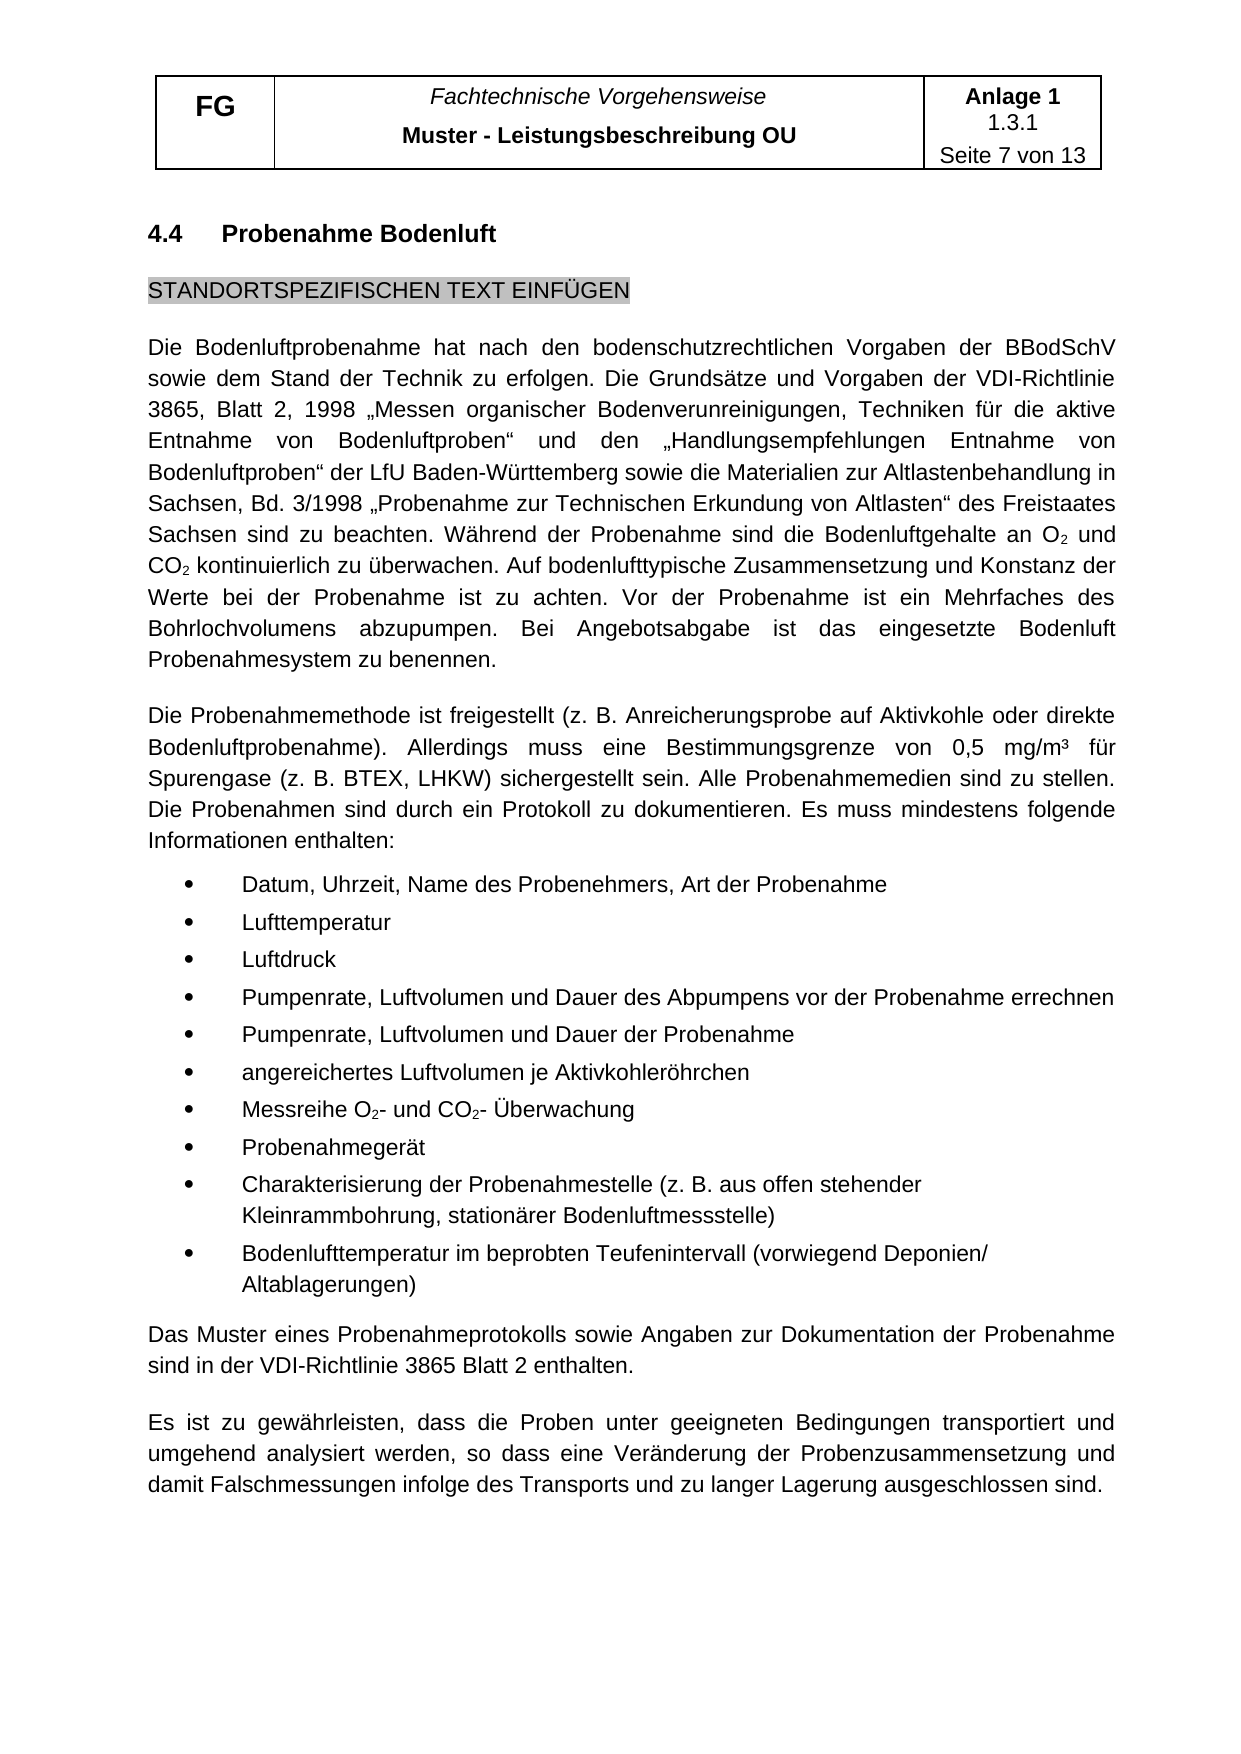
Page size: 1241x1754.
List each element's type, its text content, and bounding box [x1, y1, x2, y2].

text angereichertes Luftvolumen je Aktivkohleröhrchen [185, 1054, 1116, 1085]
text Probenahmegerät [185, 1129, 1116, 1160]
text Es ist zu gewährleisten, dass die Proben unter geeigneten Bedingungen transportiert und umgehend analysiert werden, so dass eine Veränderung der Probenzusammensetzung und damit Falschmessungen infolge des Transports und zu langer Lagerung ausgeschlossen sind. [148, 1404, 1116, 1497]
text Luftdruck [185, 941, 1116, 972]
text Die Probenahmemethode ist freigestellt (z. B. Anreicherungsprobe auf Aktivkohle oder direkte Bodenluftprobenahme). Allerdings muss eine Bestimmungsgrenze von 0,5 mg/m³ für Spurengase (z. B. BTEX, LHKW) sichergestellt sein. Alle Probenahmemedien sind zu stellen. Die Probenahmen sind durch ein Protokoll zu dokumentieren. Es muss mindestens folgende Informationen enthalten: [148, 697, 1116, 854]
text Messreihe O2- und CO2- Überwachung [185, 1091, 1116, 1122]
text Pumpenrate, Luftvolumen und Dauer des Abpumpens vor der Probenahme errechnen [185, 979, 1116, 1010]
subtitle 4.4 Probenahme Bodenluft [148, 219, 1116, 247]
text Die Bodenluftprobenahme hat nach den bodenschutzrechtlichen Vorgaben der BBodSchV sowie dem Stand der Technik zu erfolgen. Die Grundsätze und Vorgaben der VDI-Richtlinie 3865, Blatt 2, 1998 „Messen organischer Bodenverunreinigungen, Techniken für die aktive Entnahme von Bodenluftproben“ und den „Handlungsempfehlungen Entnahme von Bodenluftproben“ der LfU Baden-Württemberg sowie die Materialien zur Altlastenbehandlung in Sachsen, Bd. 3/1998 „Probenahme zur Technischen Erkundung von Altlasten“ des Freistaates Sachsen sind zu beachten. Während der Probenahme sind die Bodenluftgehalte an O2 und CO2 kontinuierlich zu überwachen. Auf bodenlufttypische Zusammensetzung und Konstanz der Werte bei der Probenahme ist zu achten. Vor der Probenahme ist ein Mehrfaches des Bohrlochvolumens abzupumpen. Bei Angebotsabgabe ist das eingesetzte Bodenluft Probenahmesystem zu benennen. [148, 329, 1116, 672]
text Bodenlufttemperatur im beprobten Teufenintervall (vorwiegend Deponien/ Altablagerungen) [185, 1235, 1116, 1297]
text Charakterisierung der Probenahmestelle (z. B. aus offen stehender Kleinrammbohrung, stationärer Bodenluftmessstelle) [185, 1166, 1116, 1229]
text STANDORTSPEZIFISCHEN TEXT EINFÜGEN [148, 272, 1116, 304]
text Das Muster eines Probenahmeprotokolls sowie Angaben zur Dokumentation der Probenahme sind in der VDI-Richtlinie 3865 Blatt 2 enthalten. [148, 1316, 1116, 1379]
text Pumpenrate, Luftvolumen und Dauer der Probenahme [185, 1016, 1116, 1047]
text Datum, Uhrzeit, Name des Probenehmers, Art der Probenahme [185, 866, 1116, 897]
text Lufttemperatur [185, 904, 1116, 935]
